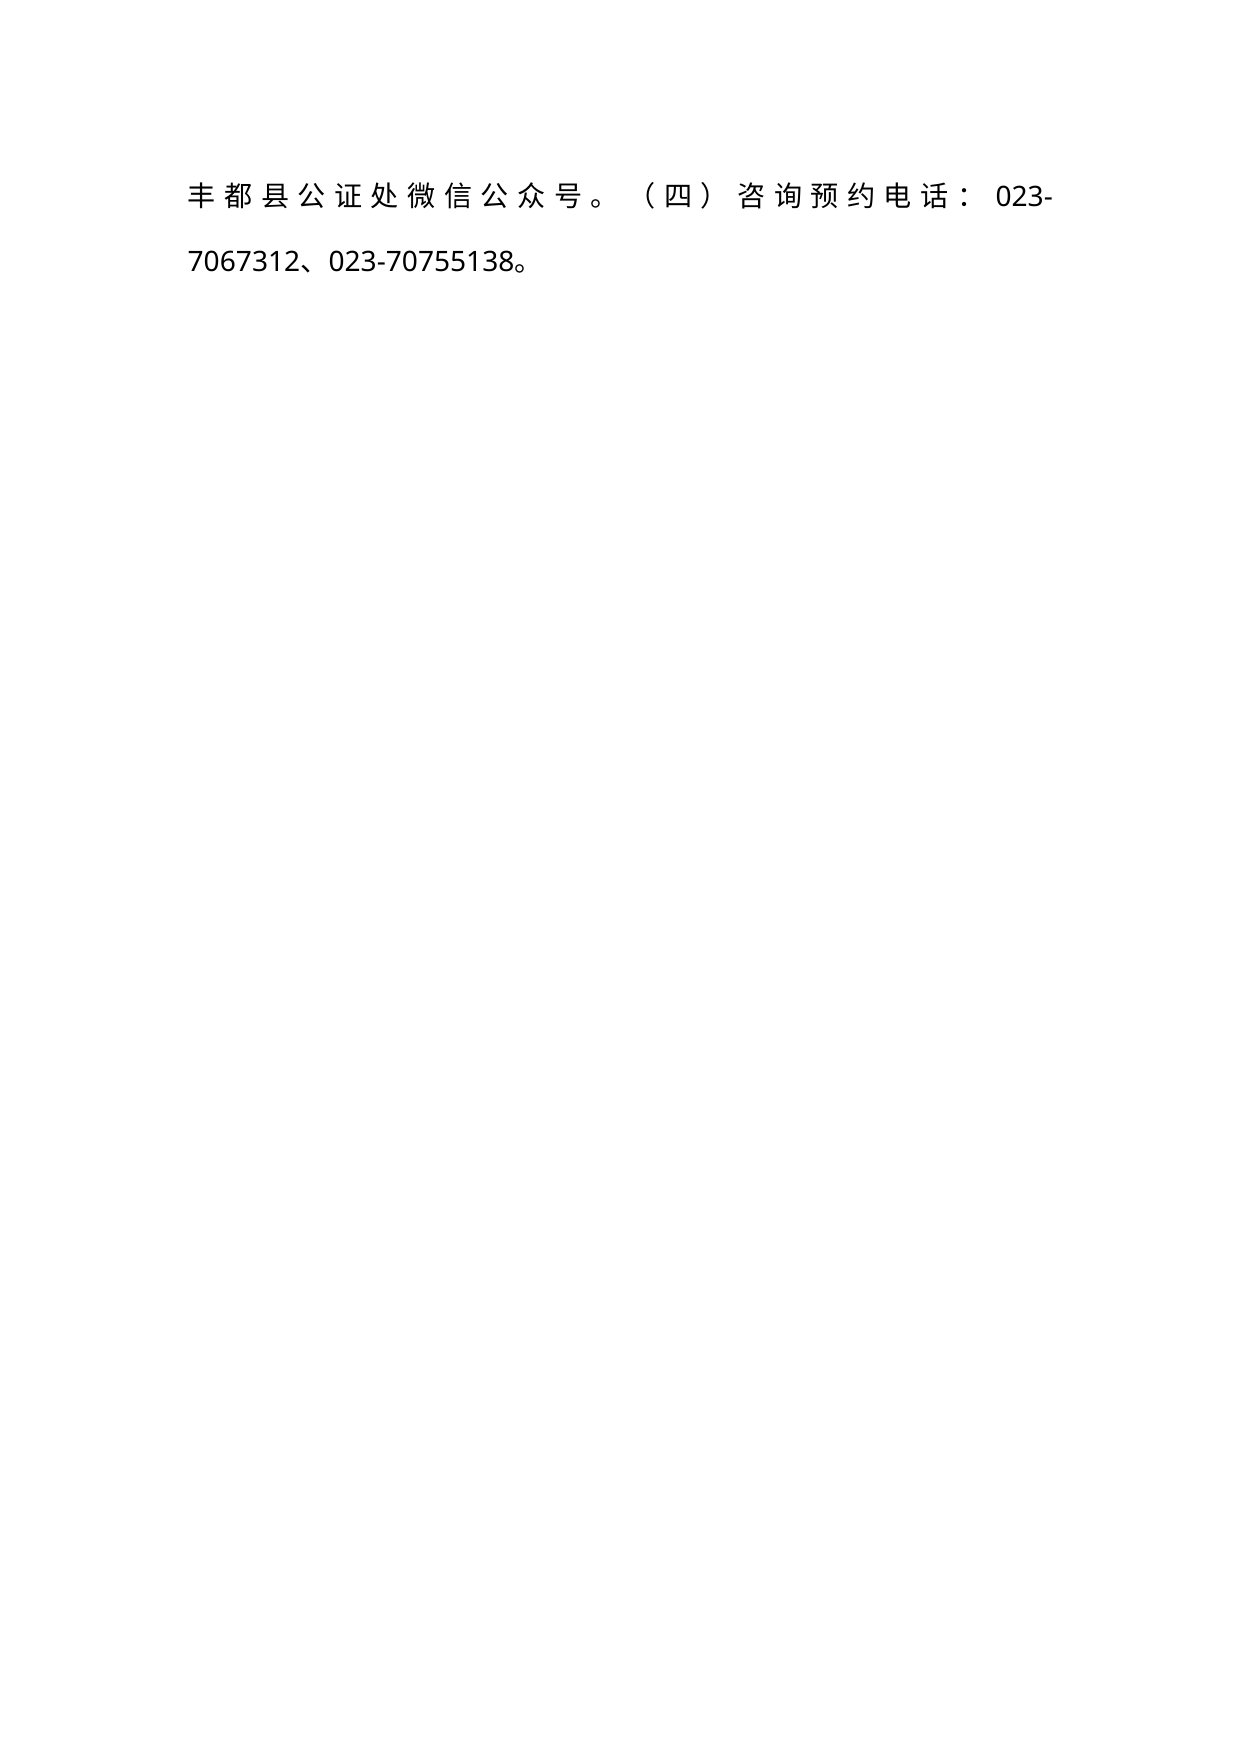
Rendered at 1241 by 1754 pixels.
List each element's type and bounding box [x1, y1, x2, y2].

text [187, 162, 1053, 292]
